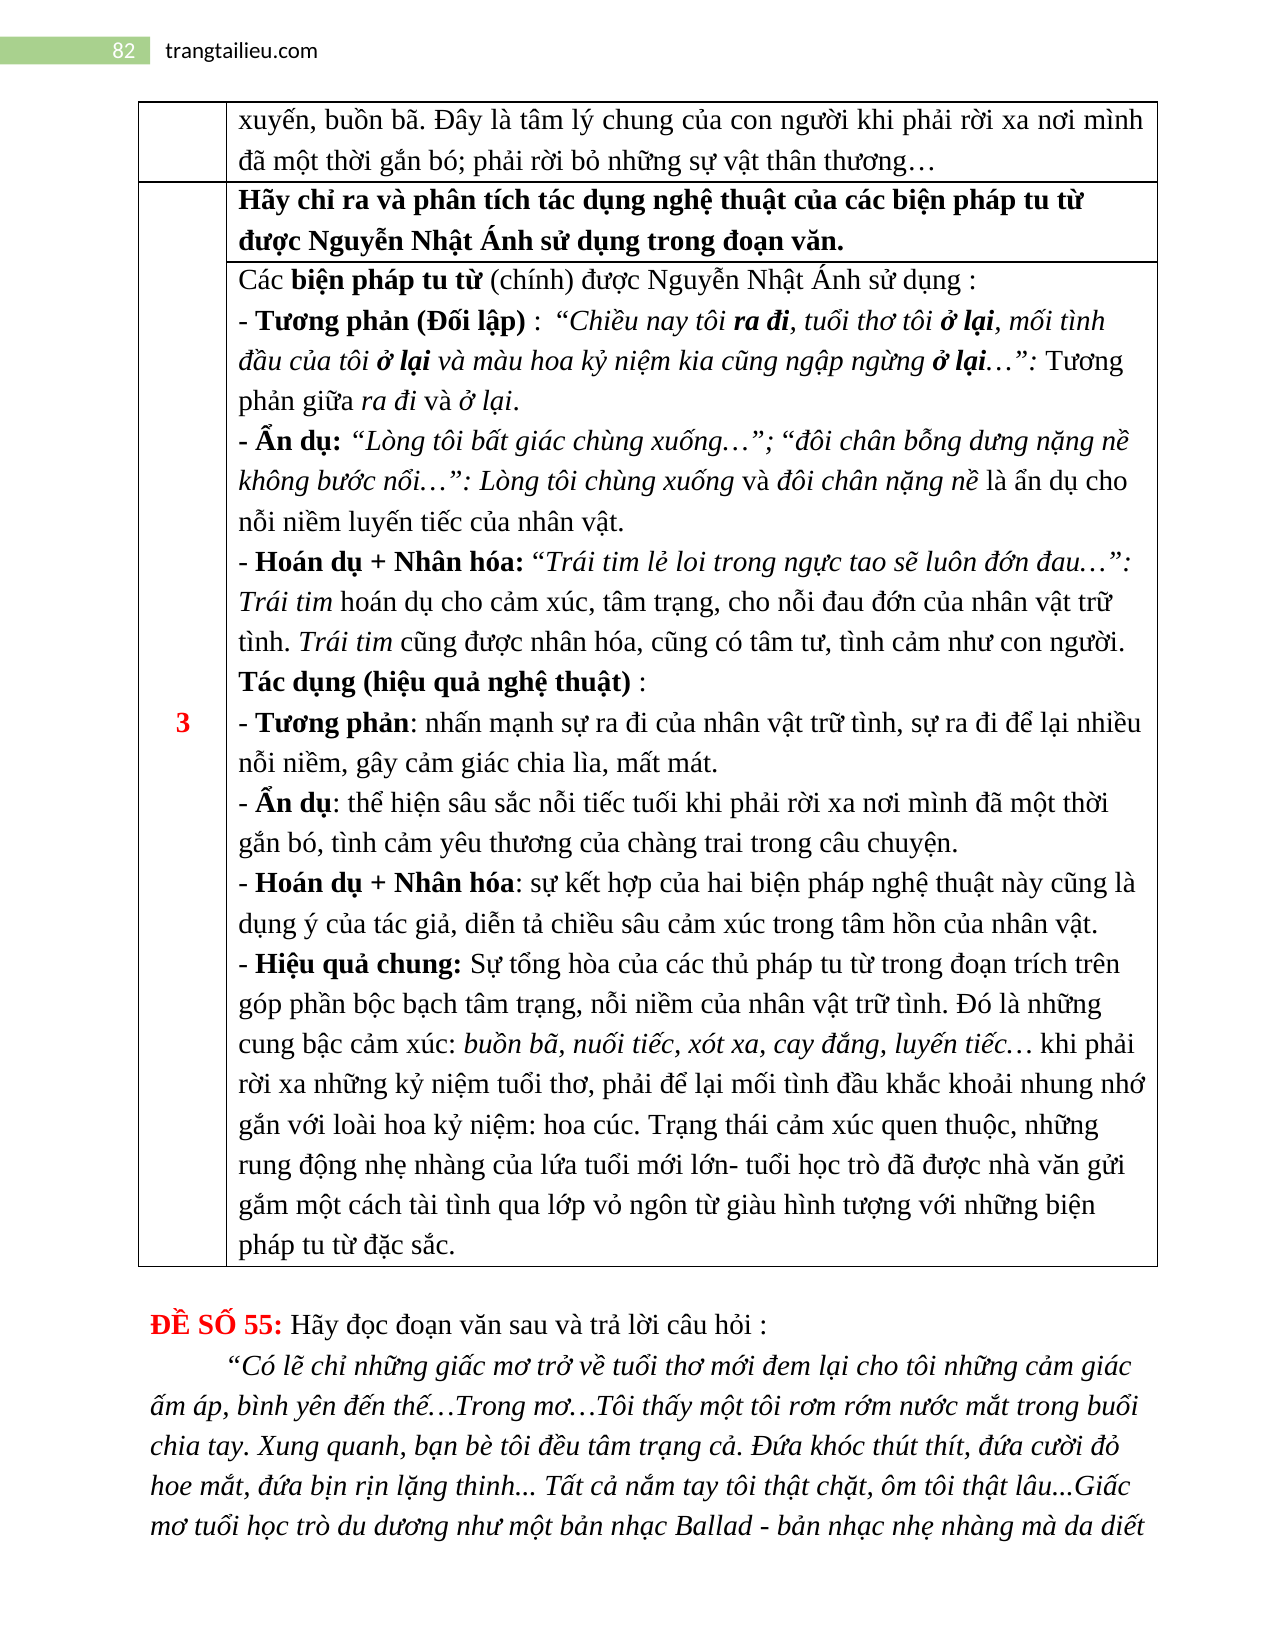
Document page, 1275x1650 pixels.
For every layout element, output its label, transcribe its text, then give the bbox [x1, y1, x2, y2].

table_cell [227, 103, 1157, 181]
text ĐỀ SỐ 55: Hãy đọc đoạn văn sau và trả lời câu hỏi : [150, 1307, 1167, 1341]
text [150, 1348, 1167, 1542]
table_cell Các biện pháp tu từ (chính) được Nguyễn Nhật Ánh sử dụng : - Tương phản (Đối lập) : “Chiều nay tôi ra đi, tuổi thơ tôi ở lại, mối tình đầu của tôi ở lại và màu hoa kỷ niệm kia cũng ngập ngừng ở lại…”: Tương phản giữa ra đi và ở lại. - Ẩn dụ: “Lòng tôi bất giác chùng xuống…”; “đôi chân bỗng dưng nặng nề không bước nổi…”: Lòng tôi chùng xuống và đôi chân nặng nề là ẩn dụ cho nỗi niềm luyến tiếc của nhân vật. - Hoán dụ + Nhân hóa: “Trái tim lẻ loi trong ngực tao sẽ luôn đớn đau…”: Trái tim hoán dụ cho cảm xúc, tâm trạng, cho nỗi đau đớn của nhân vật trữ tình. Trái tim cũng được nhân hóa, cũng có tâm tư, tình cảm như con người. Tác dụng (hiệu quả nghệ thuật) : - Tương phản: nhấn mạnh sự ra đi của nhân vật trữ tình, sự ra đi để lại nhiều nỗi niềm, gây cảm giác chia lìa, mất mát. - Ẩn dụ: thể hiện sâu sắc nỗi tiếc tuối khi phải rời xa nơi mình đã một thời gắn bó, tình cảm yêu thương của chàng trai trong câu chuyện. - Hoán dụ + Nhân hóa: sự kết hợp của hai biện pháp nghệ thuật này cũng là dụng ý của tác giả, diễn tả chiều sâu cảm xúc trong tâm hồn của nhân vật. - Hiệu quả chung: Sự tổng hòa của các thủ pháp tu từ trong đoạn trích trên góp phần bộc bạch tâm trạng, nỗi niềm của nhân vật trữ tình. Đó là những cung bậc cảm xúc: buồn bã, nuối tiếc, xót xa, cay đắng, luyến tiếc… khi phải rời xa những kỷ niệm tuổi thơ, phải để lại mối tình đầu khắc khoải nhung nhớ gắn với loài hoa kỷ niệm: hoa cúc. Trạng thái cảm xúc quen thuộc, những rung động nhẹ nhàng của lứa tuổi mới lớn- tuổi học trò đã được nhà văn gửi gắm một cách tài tình qua lớp vỏ ngôn từ giàu hình tượng với những biện pháp tu từ đặc sắc. [227, 263, 1157, 1266]
table_cell 3 [139, 183, 226, 1266]
table_cell Hãy chỉ ra và phân tích tác dụng nghệ thuật của các biện pháp tu từ được Nguyễn Nhật Ánh sử dụng trong đoạn văn. [227, 183, 1157, 261]
